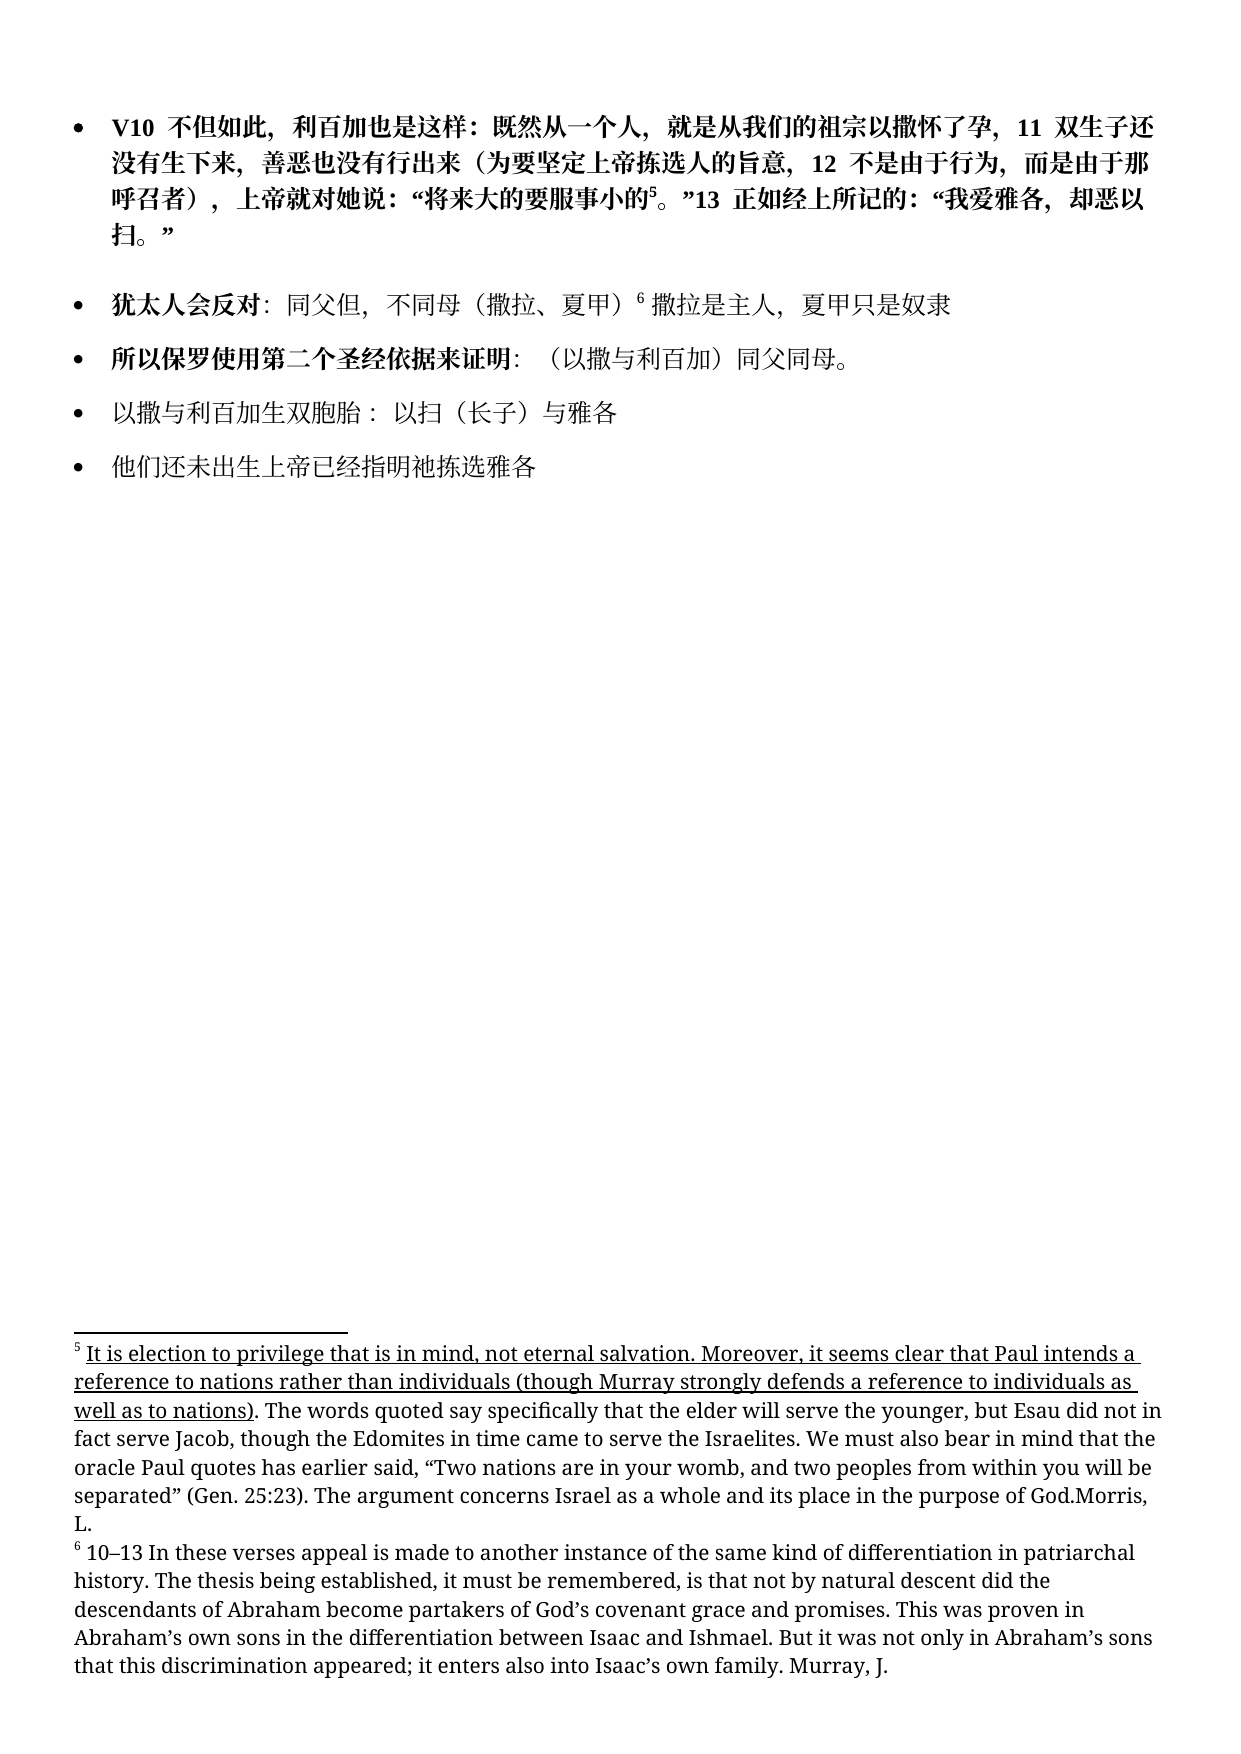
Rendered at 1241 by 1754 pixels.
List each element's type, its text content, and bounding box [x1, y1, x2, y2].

list 所以保罗使用第二个圣经依据来证明：（以撒与利百加）同父同母。 [74, 340, 1166, 376]
list 犹太人会反对：同父但，不同母（撒拉、夏甲） 撒拉是主人，夏甲只是奴隶 [74, 286, 1166, 322]
list V10 不但如此，利百加也是这样：既然从一个人，就是从我们的祖宗以撒怀了孕，11 双生子还没有生下来，善恶也没有行出来（为要坚定上帝拣选人的旨意，12 不是由于行为，而是由于那呼召者），上帝就对她说：“将来大的要服事小的。”13 正如经上所记的：“我爱雅各，却恶以扫。” [74, 108, 1166, 252]
list 他们还未出生上帝已经指明祂拣选雅各 [74, 448, 1166, 483]
list 以撒与利百加生双胞胎 ：以扫（长子）与雅各 [74, 394, 1166, 430]
